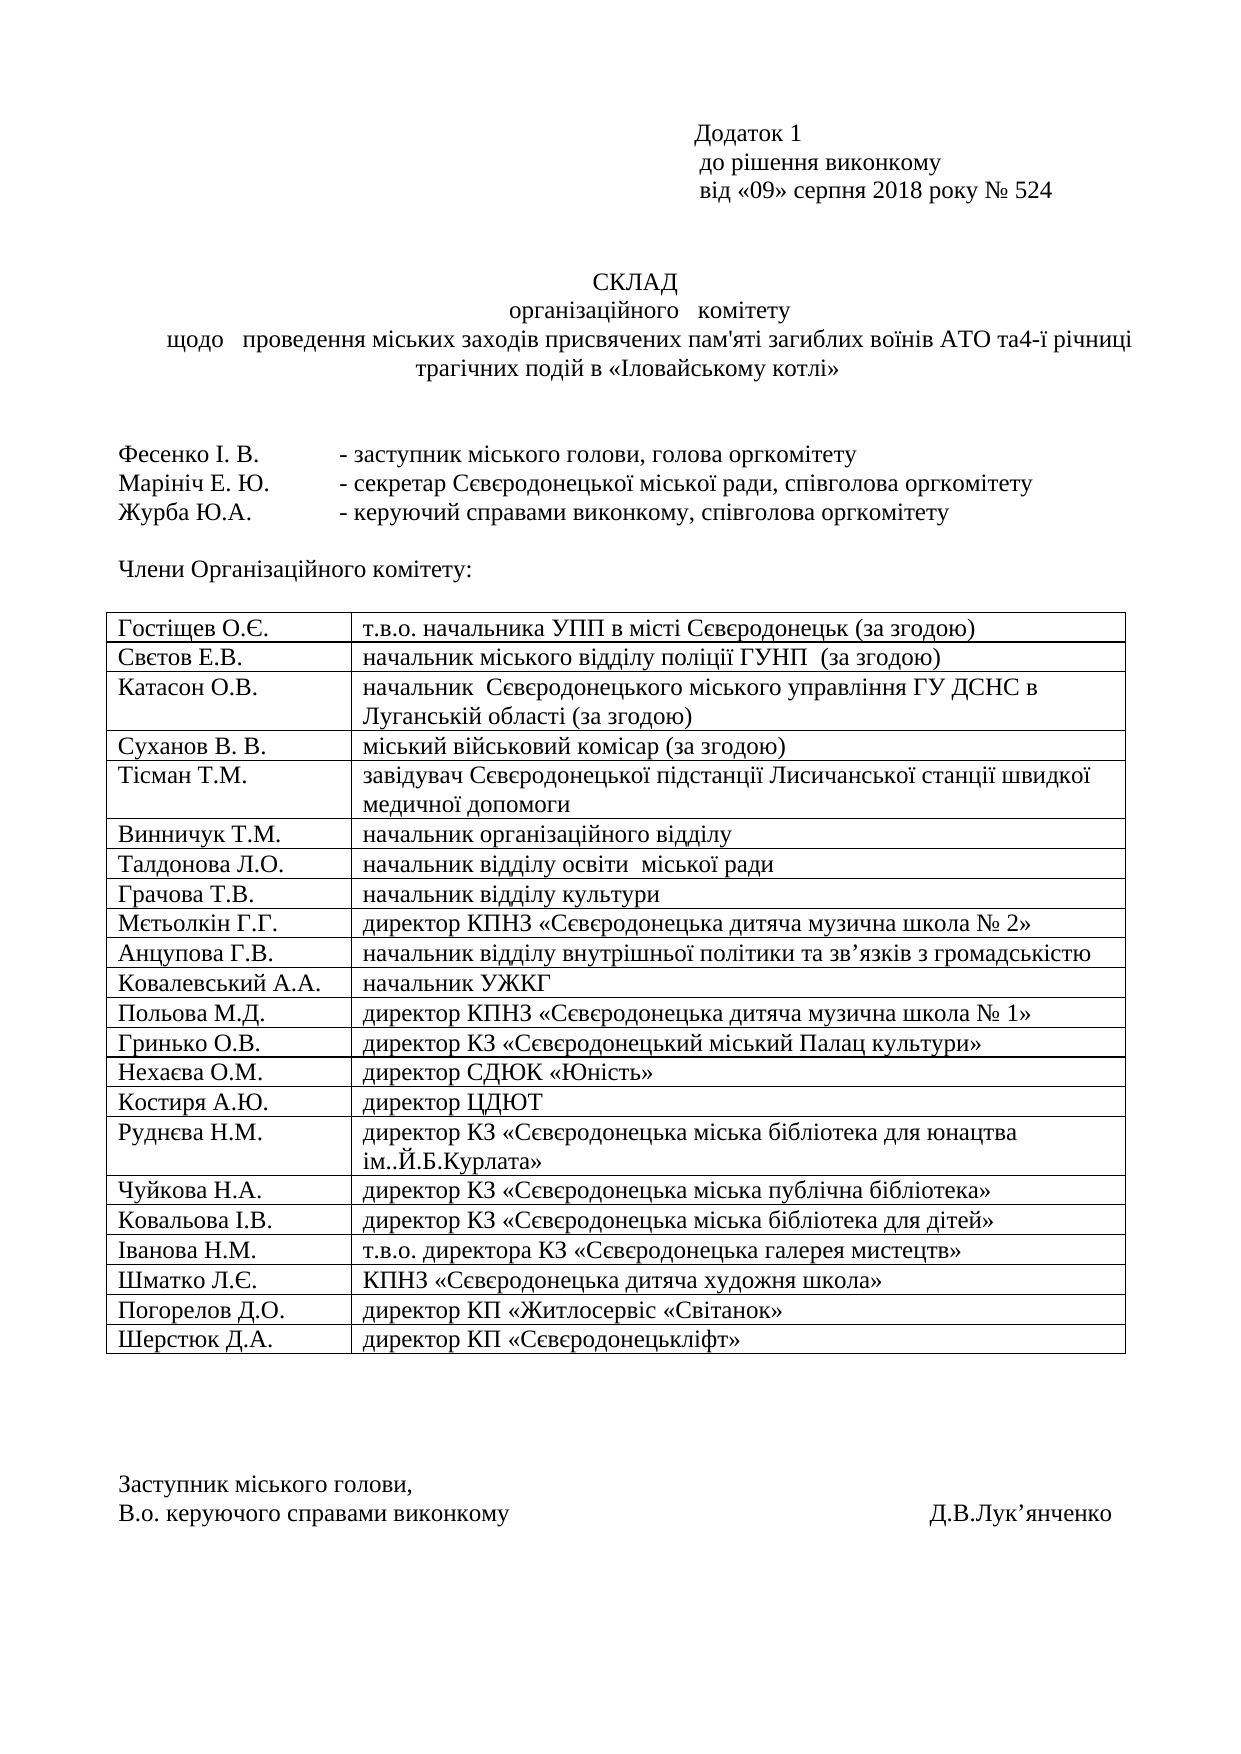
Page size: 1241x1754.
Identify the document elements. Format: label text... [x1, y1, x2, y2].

table_cell директор КП «Сєвєродонецькліфт» [352, 1325, 1125, 1353]
table_cell Марініч Е. Ю. [107, 468, 328, 497]
table_header - заступник міського голови, голова оргкомітету [328, 439, 1080, 468]
table_header Фесенко І. В. [107, 439, 328, 468]
text СКЛАД [118, 267, 1152, 295]
table_cell Нехаєва О.М. [107, 1058, 351, 1086]
table_cell директор КПНЗ «Сєвєродонецька дитяча музична школа № 1» [352, 998, 1125, 1027]
table_cell начальник відділу освіти міської ради [352, 849, 1125, 878]
table_header Гостіщев О.Є. [107, 613, 351, 641]
table_cell начальник відділу культури [352, 879, 1125, 907]
table_cell - секретар Сєвєродонецької міської ради, співголова оргкомітету [328, 468, 1080, 497]
table_cell Катасон О.В. [107, 672, 351, 730]
table_cell директор КЗ «Сєвєродонецька міська публічна бібліотека» [352, 1176, 1125, 1204]
table_cell начальник УЖКГ [352, 968, 1125, 997]
table_cell Костиря А.Ю. [107, 1087, 351, 1116]
table_cell Ковалевський А.А. [107, 968, 351, 997]
table_cell КПНЗ «Сєвєродонецька дитяча художня школа» [352, 1265, 1125, 1294]
table_cell Анцупова Г.В. [107, 938, 351, 967]
table_cell начальник організаційного відділу [352, 819, 1125, 848]
text організаційного комітету [118, 295, 1137, 324]
table_cell Ковальова І.В. [107, 1205, 351, 1234]
table_cell Погорелов Д.О. [107, 1295, 351, 1323]
table_cell Талдонова Л.О. [107, 849, 351, 878]
table_cell Свєтов Е.В. [107, 643, 351, 671]
text від «09» серпня 2018 року № 524 [118, 176, 1152, 204]
table_cell завідувач Сєвєродонецької підстанції Лисичанської станції швидкої медичної допомоги [352, 761, 1125, 818]
table_cell Іванова Н.М. [107, 1235, 351, 1264]
table_cell Грачова Т.В. [107, 879, 351, 907]
table_cell директор КП «Житлосервіс «Світанок» [352, 1295, 1125, 1323]
table_cell - керуючий справами виконкому, співголова оргкомітету [328, 497, 1080, 525]
table_cell Суханов В. В. [107, 731, 351, 759]
table_cell Винничук Т.М. [107, 819, 351, 848]
table_cell Мєтьолкін Г.Г. [107, 909, 351, 937]
table_cell Тісман Т.М. [107, 761, 351, 818]
table_cell директор КПНЗ «Сєвєродонецька дитяча музична школа № 2» [352, 909, 1125, 937]
text Додаток 1 [634, 118, 1152, 147]
table_cell начальник міського відділу поліції ГУНП (за згодою) [352, 643, 1125, 671]
table_cell т.в.о. директора КЗ «Сєвєродонецька галерея мистецтв» [352, 1235, 1125, 1264]
text Заступник міського голови, [118, 1469, 1152, 1498]
table_cell міський військовий комісар (за згодою) [352, 731, 1125, 759]
table_cell Шматко Л.Є. [107, 1265, 351, 1294]
table_cell начальник відділу внутрішньої політики та зв’язків з громадськістю [352, 938, 1125, 967]
table_cell директор КЗ «Сєвєродонецька міська бібліотека для дітей» [352, 1205, 1125, 1234]
table_cell Руднєва Н.М. [107, 1117, 351, 1174]
table_cell начальник Сєвєродонецького міського управління ГУ ДСНС в Луганській області (за згодою) [352, 672, 1125, 730]
text В.о. керуючого справами виконкому Д.В.Лук’янченко [118, 1498, 1152, 1527]
table_header т.в.о. начальника УПП в місті Сєвєродонецьк (за згодою) [352, 613, 1125, 641]
text до рішення виконкому [118, 147, 1152, 176]
table_cell Журба Ю.А. [107, 497, 328, 525]
table_cell Шерстюк Д.А. [107, 1325, 351, 1353]
table_cell Гринько О.В. [107, 1028, 351, 1056]
table_cell Чуйкова Н.А. [107, 1176, 351, 1204]
table_cell директор КЗ «Сєвєродонецька міська бібліотека для юнацтва ім..Й.Б.Курлата» [352, 1117, 1125, 1174]
table_cell Польова М.Д. [107, 998, 351, 1027]
table_cell директор ЦДЮТ [352, 1087, 1125, 1116]
table_cell директор КЗ «Сєвєродонецький міський Палац культури» [352, 1028, 1125, 1056]
table_cell директор СДЮК «Юність» [352, 1058, 1125, 1086]
text Члени Організаційного комітету: [118, 554, 1152, 583]
text щодо проведення міських заходів присвячених пам'яті загиблих воїнів АТО та4-ї річниці трагічних подій в «Іловайському котлі» [118, 324, 1137, 382]
